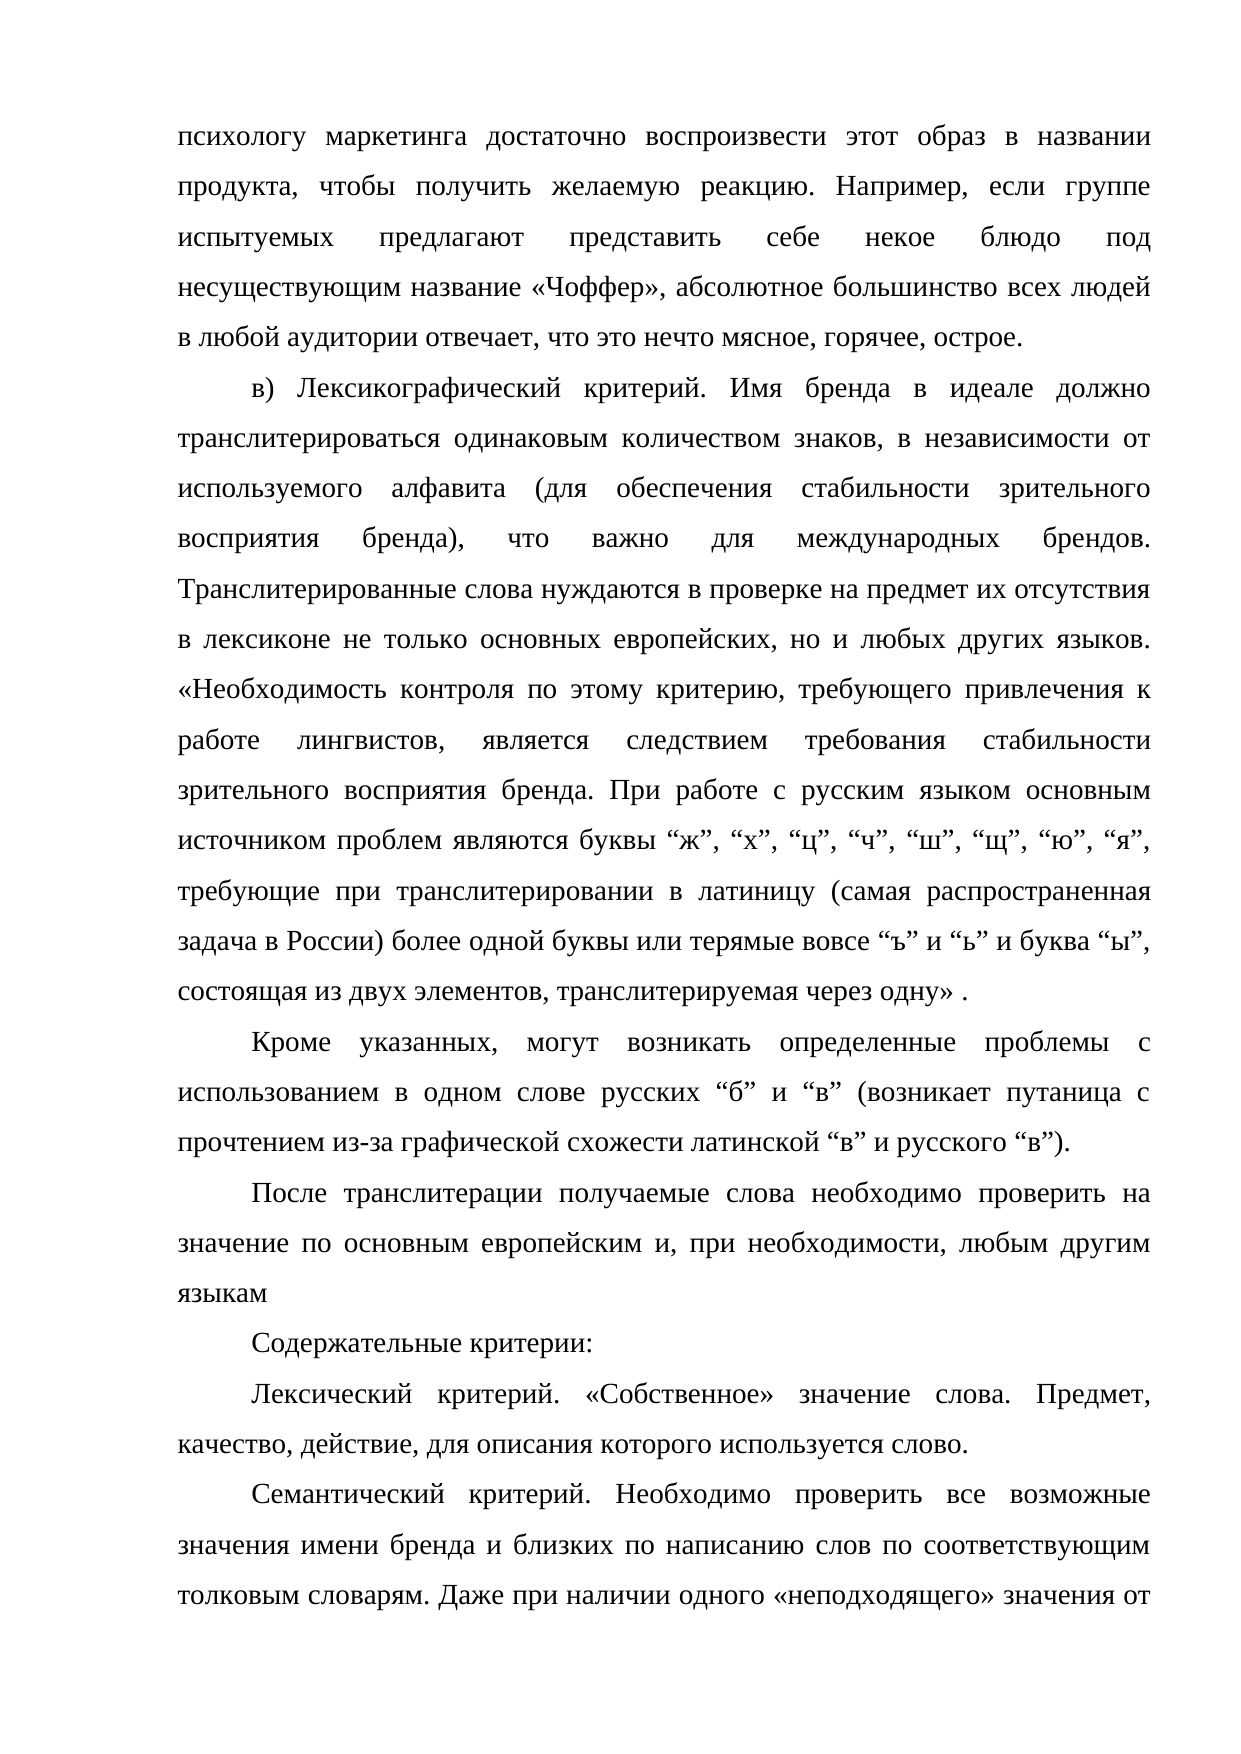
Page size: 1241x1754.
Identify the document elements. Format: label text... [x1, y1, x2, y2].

text Лексический критерий. «Собственное» значение слова. Предмет, качество, действие, для описания которого используется слово. [177, 1376, 1152, 1460]
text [177, 118, 1152, 353]
text в) Лексикографический критерий. Имя бренда в идеале должно транслитерироваться одинаковым количеством знаков, в независимости от используемого алфавита (для обеспечения стабильности зрительного восприятия бренда), что важно для международных брендов. Транслитерированные слова нуждаются в проверке на предмет их отсутствия в лексиконе не только основных европейских, но и любых других языков. «Необходимость контроля по этому критерию, требующего привлечения к работе лингвистов, является следствием требования стабильности зрительного восприятия бренда. При работе с русским языком основным источником проблем являются буквы “ж”, “х”, “ц”, “ч”, “ш”, “щ”, “ю”, “я”, требующие при транслитерировании в латиницу (самая распространенная задача в России) более одной буквы или терямые вовсе “ъ” и “ь” и буква “ы”, состоящая из двух элементов, транслитерируемая через одну» . [177, 370, 1152, 1007]
text Содержательные критерии: [177, 1326, 1152, 1359]
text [177, 1477, 1152, 1611]
text После транслитерации получаемые слова необходимо проверить на значение по основным европейским и, при необходимости, любым другим языкам [177, 1175, 1152, 1309]
text Кроме указанных, могут возникать определенные проблемы с использованием в одном слове русских “б” и “в” (возникает путаница с прочтением из-за графической схожести латинской “в” и русского “в”). [177, 1024, 1152, 1158]
